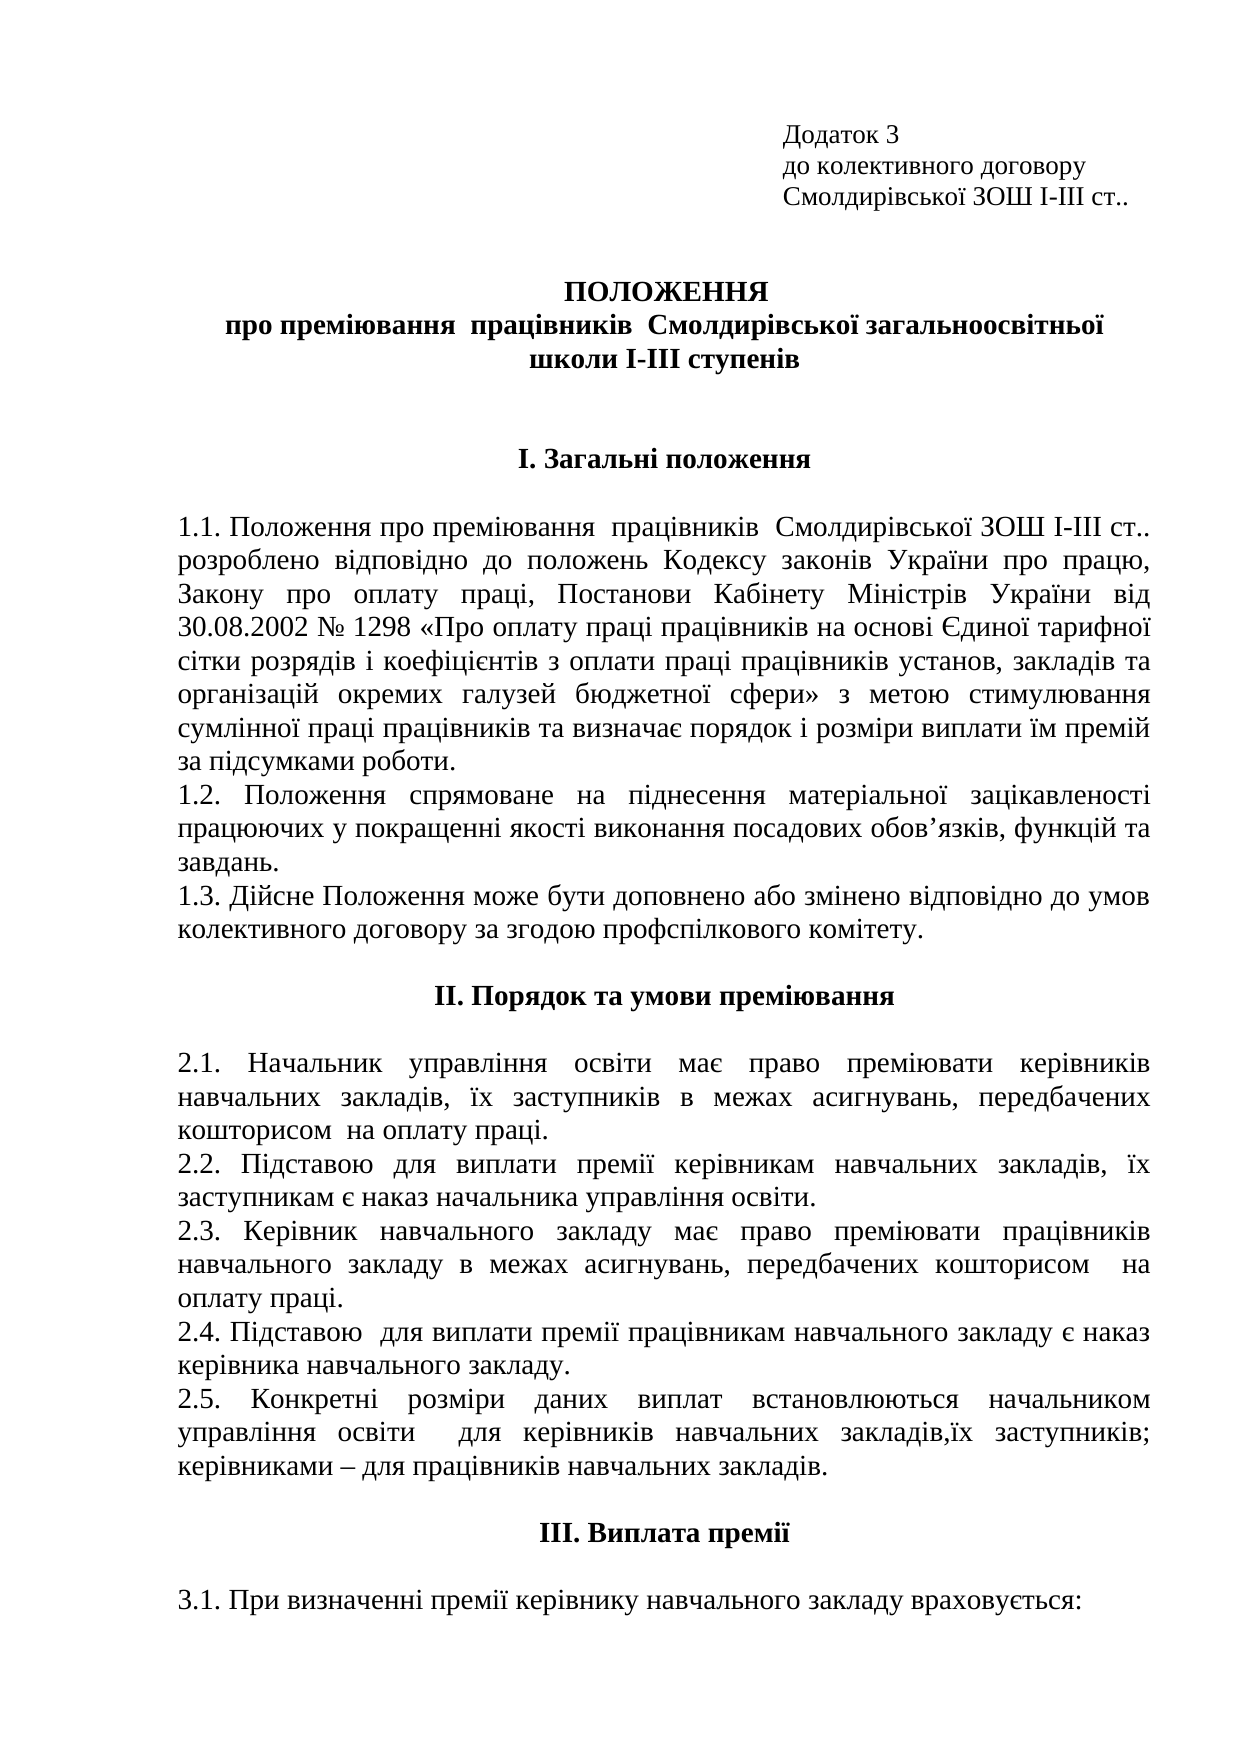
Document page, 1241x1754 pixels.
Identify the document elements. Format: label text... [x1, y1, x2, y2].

text 2.5. Конкретні розміри даних виплат встановлюються начальником управління освіти для керівників навчальних закладів,їх заступників; керівниками – для працівників навчальних закладів. [177, 1381, 1152, 1481]
title Додаток 3 [783, 118, 1152, 149]
text 3.1. При визначенні премії керівнику навчального закладу враховується: [177, 1582, 1152, 1616]
title ПОЛОЖЕННЯ [181, 274, 1152, 307]
text 1.2. Положення спрямоване на піднесення матеріальної зацікавленості працюючих у покращенні якості виконання посадових обов’язків, функцій та завдань. [177, 777, 1152, 878]
text 1.3. Дійсне Положення може бути доповнено або змінено відповідно до умов колективного договору за згодою профспілкового комітету. [177, 878, 1152, 945]
text ІІІ. Виплата премії [177, 1515, 1152, 1548]
text про преміювання працівників Смолдирівської загальноосвітньої школи І-ІІІ ступенів [177, 307, 1152, 374]
text 2.4. Підставою для виплати премії працівникам навчального закладу є наказ керівника навчального закладу. [177, 1314, 1152, 1381]
text ІІ. Порядок та умови преміювання [177, 978, 1152, 1012]
text І. Загальні положення [177, 442, 1152, 475]
text 2.2. Підставою для виплати премії керівникам навчальних закладів, їх заступникам є наказ начальника управління освіти. [177, 1146, 1152, 1213]
text 1.1. Положення про преміювання працівників Смолдирівської ЗОШ І-ІІІ ст.. розроблено відповідно до положень Кодексу законів України про працю, Закону про оплату праці, Постанови Кабінету Міністрів України від 30.08.2002 № 1298 «Про оплату праці працівників на основі Єдиної тарифної сітки розрядів і коефіцієнтів з оплати праці працівників установ, закладів та організацій окремих галузей бюджетної сфери» з метою стимулювання сумлінної праці працівників та визначає порядок і розміри виплати їм премій за підсумками роботи. [177, 509, 1152, 777]
title до колективного договору Смолдирівської ЗОШ І-ІІІ ст.. [783, 149, 1152, 212]
text 2.3. Керівник навчального закладу має право преміювати працівників навчального закладу в межах асигнувань, передбачених кошторисом на оплату праці. [177, 1213, 1152, 1314]
text 2.1. Начальник управління освіти має право преміювати керівників навчальних закладів, їх заступників в межах асигнувань, передбачених кошторисом на оплату праці. [177, 1045, 1152, 1146]
